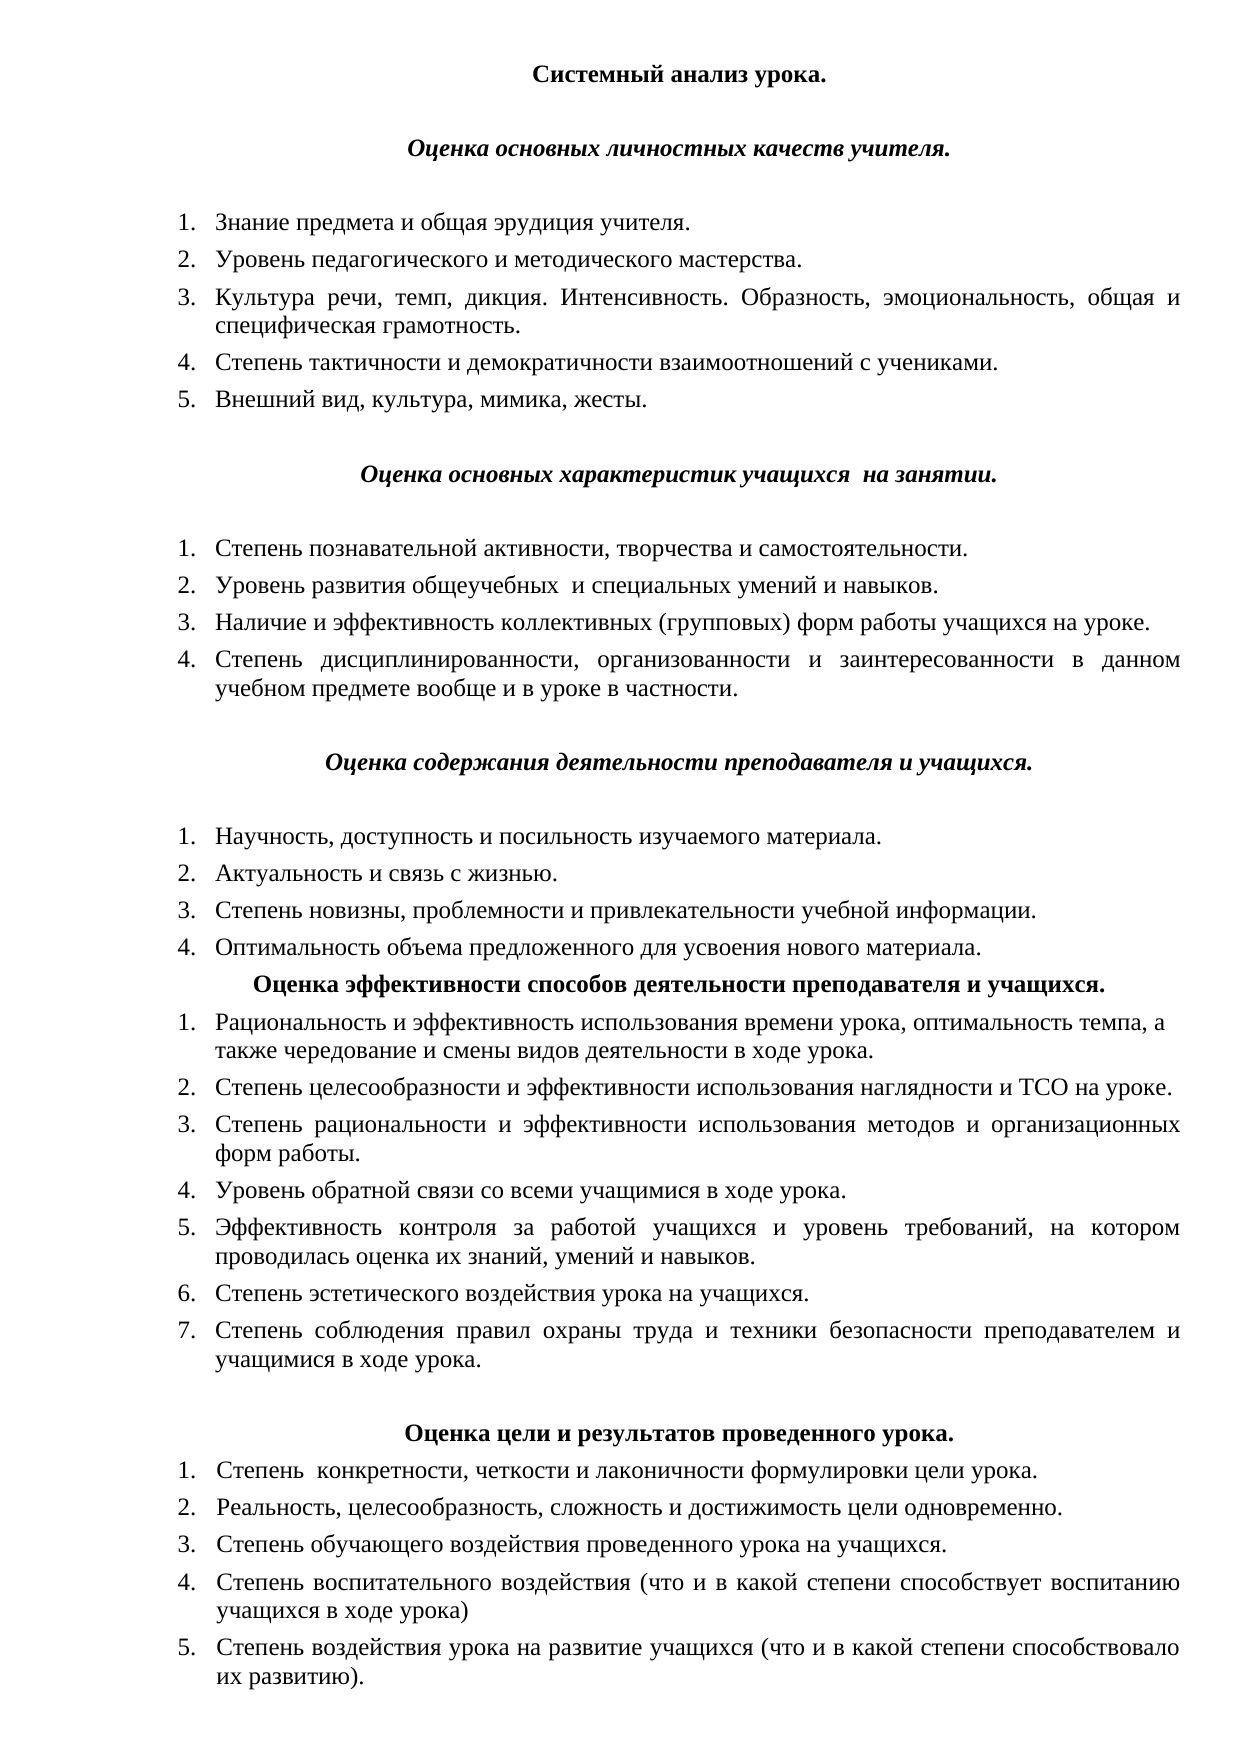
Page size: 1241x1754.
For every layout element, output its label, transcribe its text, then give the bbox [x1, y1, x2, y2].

list Культура речи, темп, дикция. Интенсивность. Образность, эмоциональность, общая и специфическая грамотность. [177, 282, 1181, 339]
list Степень воздействия урока на развитие учащихся (что и в какой степени способствовало их развитию). [177, 1632, 1181, 1690]
list Актуальность и связь с жизнью. [177, 858, 1181, 887]
list Оптимальность объема предложенного для усвоения нового материала. [177, 932, 1181, 961]
list Степень конкретности, четкости и лаконичности формулировки цели урока. [177, 1455, 1181, 1484]
list Уровень развития общеучебных и специальных умений и навыков. [177, 570, 1181, 599]
text Оценка цели и результатов проведенного урока. [177, 1418, 1181, 1447]
list Степень тактичности и демократичности взаимоотношений с учениками. [177, 347, 1181, 376]
text Оценка основных личностных качеств учителя. [177, 133, 1181, 162]
list Степень целесообразности и эффективности использования наглядности и ТСО на уроке. [177, 1072, 1181, 1101]
list Научность, доступность и посильность изучаемого материала. [177, 821, 1181, 850]
list Степень воспитательного воздействия (что и в какой степени способствует воспитанию учащихся в ходе урока) [177, 1567, 1181, 1624]
list Степень соблюдения правил охраны труда и техники безопасности преподавателем и учащимися в ходе урока. [177, 1315, 1181, 1373]
list Реальность, целесообразность, сложность и достижимость цели одновременно. [177, 1492, 1181, 1521]
list Степень рациональности и эффективности использования методов и организационных форм работы. [177, 1109, 1181, 1167]
list Рациональность и эффективность использования времени урока, оптимальность темпа, а также чередование и смены видов деятельности в ходе урока. [177, 1007, 1181, 1064]
list Степень обучающего воздействия проведенного урока на учащихся. [177, 1529, 1181, 1558]
list Степень познавательной активности, творчества и самостоятельности. [177, 533, 1181, 562]
text Системный анализ урока. [177, 59, 1181, 88]
list Наличие и эффективность коллективных (групповых) форм работы учащихся на уроке. [177, 607, 1181, 636]
list Степень новизны, проблемности и привлекательности учебной информации. [177, 895, 1181, 924]
list Уровень обратной связи со всеми учащимися в ходе урока. [177, 1175, 1181, 1204]
list Эффективность контроля за работой учащихся и уровень требований, на котором проводилась оценка их знаний, умений и навыков. [177, 1212, 1181, 1270]
list Внешний вид, культура, мимика, жесты. [177, 384, 1181, 413]
list Степень эстетического воздействия урока на учащихся. [177, 1278, 1181, 1307]
text Оценка содержания деятельности преподавателя и учащихся. [177, 747, 1181, 776]
list Уровень педагогического и методического мастерства. [177, 244, 1181, 273]
text Оценка эффективности способов деятельности преподавателя и учащихся. [177, 969, 1181, 998]
text Оценка основных характеристик учащихся на занятии. [177, 459, 1181, 487]
list Знание предмета и общая эрудиция учителя. [177, 207, 1181, 236]
list Степень дисциплинированности, организованности и заинтересованности в данном учебном предмете вообще и в уроке в частности. [177, 644, 1181, 702]
